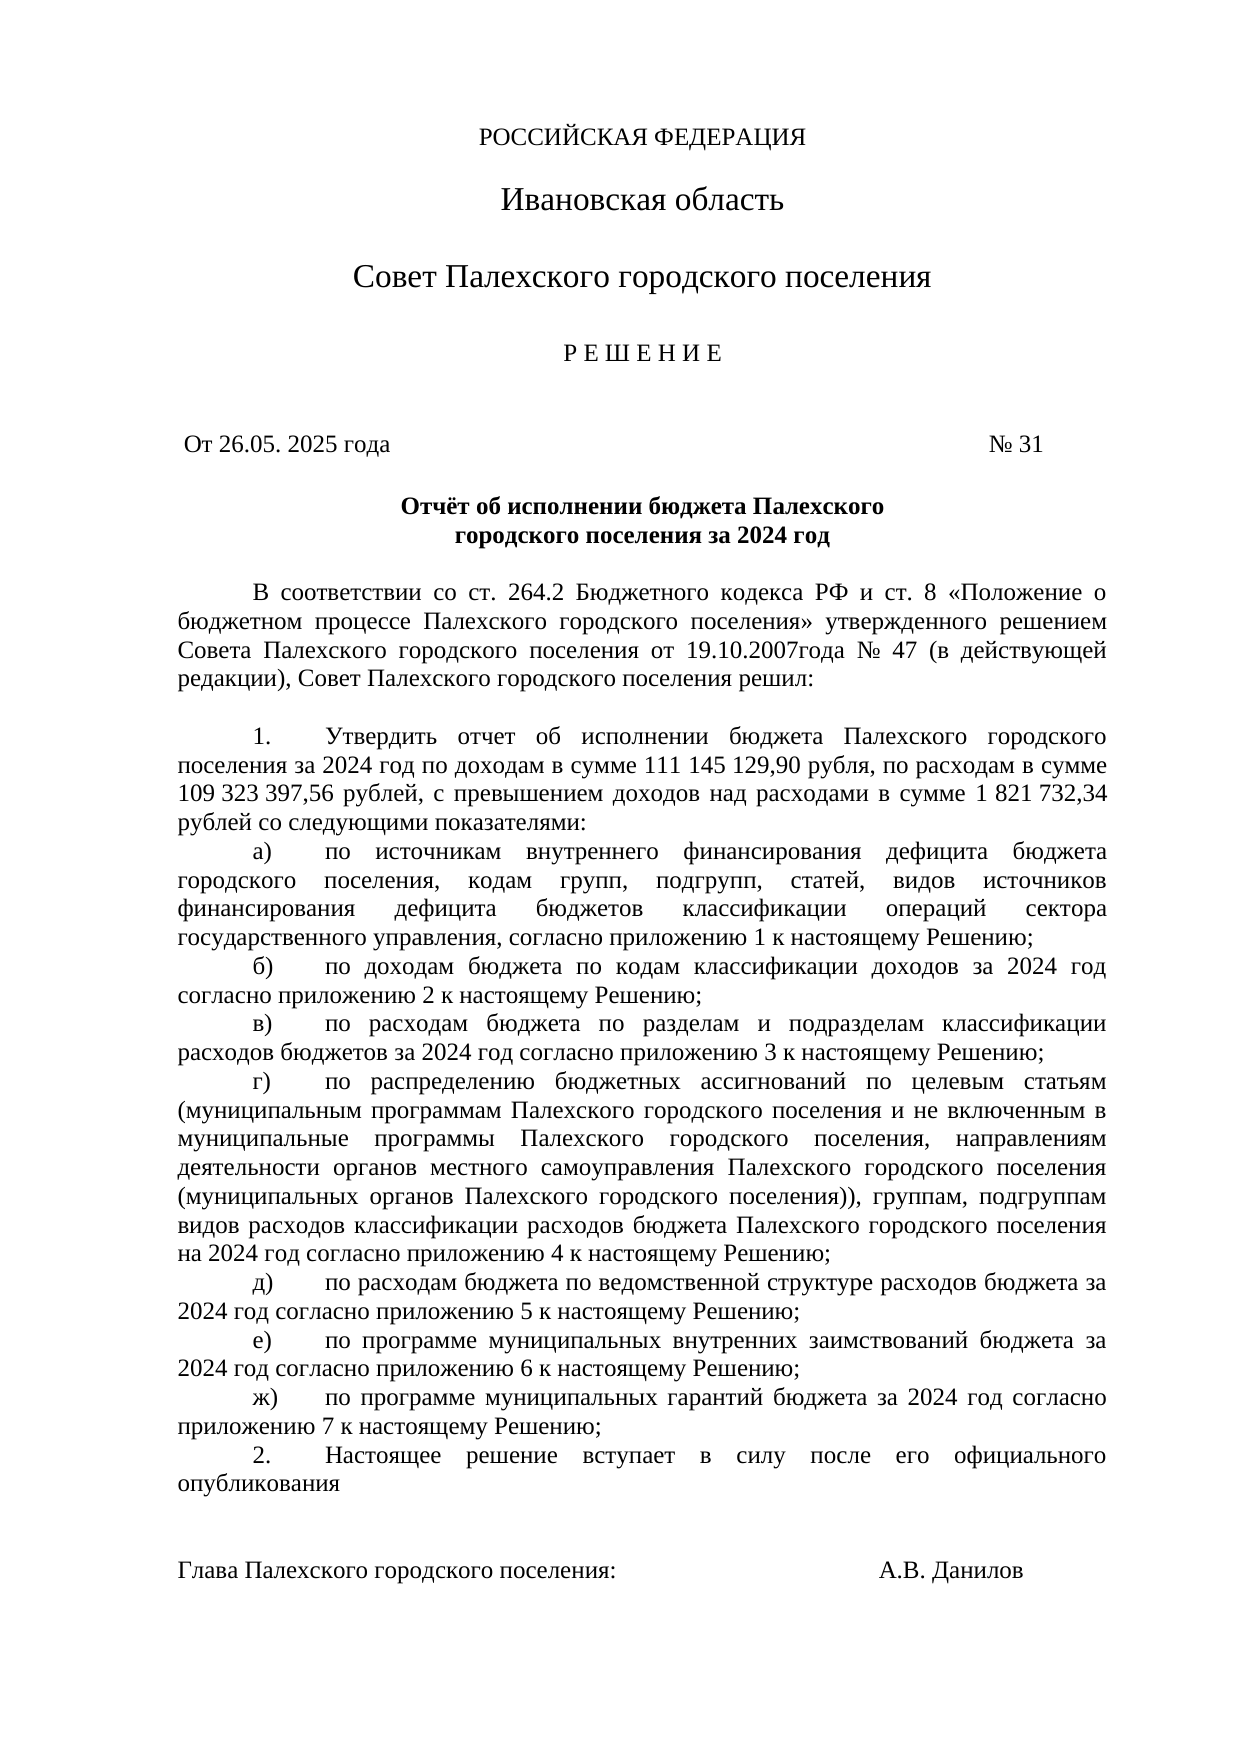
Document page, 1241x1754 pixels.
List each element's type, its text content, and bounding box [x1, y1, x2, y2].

text Р Е Ш Е Н И Е [177, 338, 1107, 366]
text б) по доходам бюджета по кодам классификации доходов за 2024 год согласно приложению 2 к настоящему Решению; [177, 951, 1107, 1008]
text г) по распределению бюджетных ассигнований по целевым статьям (муниципальным программам Палехского городского поселения и не включенным в муниципальные программы Палехского городского поселения, направлениям деятельности органов местного самоуправления Палехского городского поселения (муниципальных органов Палехского городского поселения)), группам, подгруппам видов расходов классификации расходов бюджета Палехского городского поселения на 2024 год согласно приложению 4 к настоящему Решению; [177, 1066, 1107, 1267]
text Глава Палехского городского поселения: А.В. Данилов [177, 1555, 1107, 1583]
text в) по расходам бюджета по разделам и подразделам классификации расходов бюджетов за 2024 год согласно приложению 3 к настоящему Решению; [177, 1008, 1107, 1066]
text а) по источникам внутреннего финансирования дефицита бюджета городского поселения, кодам групп, подгрупп, статей, видов источников финансирования дефицита бюджетов классификации операций сектора государственного управления, согласно приложению 1 к настоящему Решению; [177, 836, 1107, 951]
text д) по расходам бюджета по ведомственной структуре расходов бюджета за 2024 год согласно приложению 5 к настоящему Решению; [177, 1267, 1107, 1325]
text городского поселения за 2024 год [177, 520, 1107, 548]
text 1. Утвердить отчет об исполнении бюджета Палехского городского поселения за 2024 год по доходам в сумме 111 145 129,90 рубля, по расходам в сумме 109 323 397,56 рублей, с превышением доходов над расходами в сумме 1 821 732,34 рублей со следующими показателями: [177, 721, 1107, 836]
text ж) по программе муниципальных гарантий бюджета за 2024 год согласно приложению 7 к настоящему Решению; [177, 1382, 1107, 1440]
text 2. Настоящее решение вступает в силу после его официального опубликования [177, 1440, 1107, 1497]
text От 26.05. 2025 года № 31000 [177, 429, 1107, 457]
text Совет Палехского городского поселения [177, 256, 1107, 294]
text РОССИЙСКАЯ ФЕДЕРАЦИЯ [177, 122, 1107, 151]
text Отчёт об исполнении бюджета Палехского [177, 491, 1107, 520]
text Ивановская область [177, 179, 1107, 218]
text е) по программе муниципальных внутренних заимствований бюджета за 2024 год согласно приложению 6 к настоящему Решению; [177, 1325, 1107, 1382]
text В соответствии со ст. 264.2 Бюджетного кодекса РФ и ст. 8 «Положение о бюджетном процессе Палехского городского поселения» утвержденного решением Совета Палехского городского поселения от 19.10.2007года № 47 (в действующей редакции), Совет Палехского городского поселения решил: [177, 577, 1107, 692]
